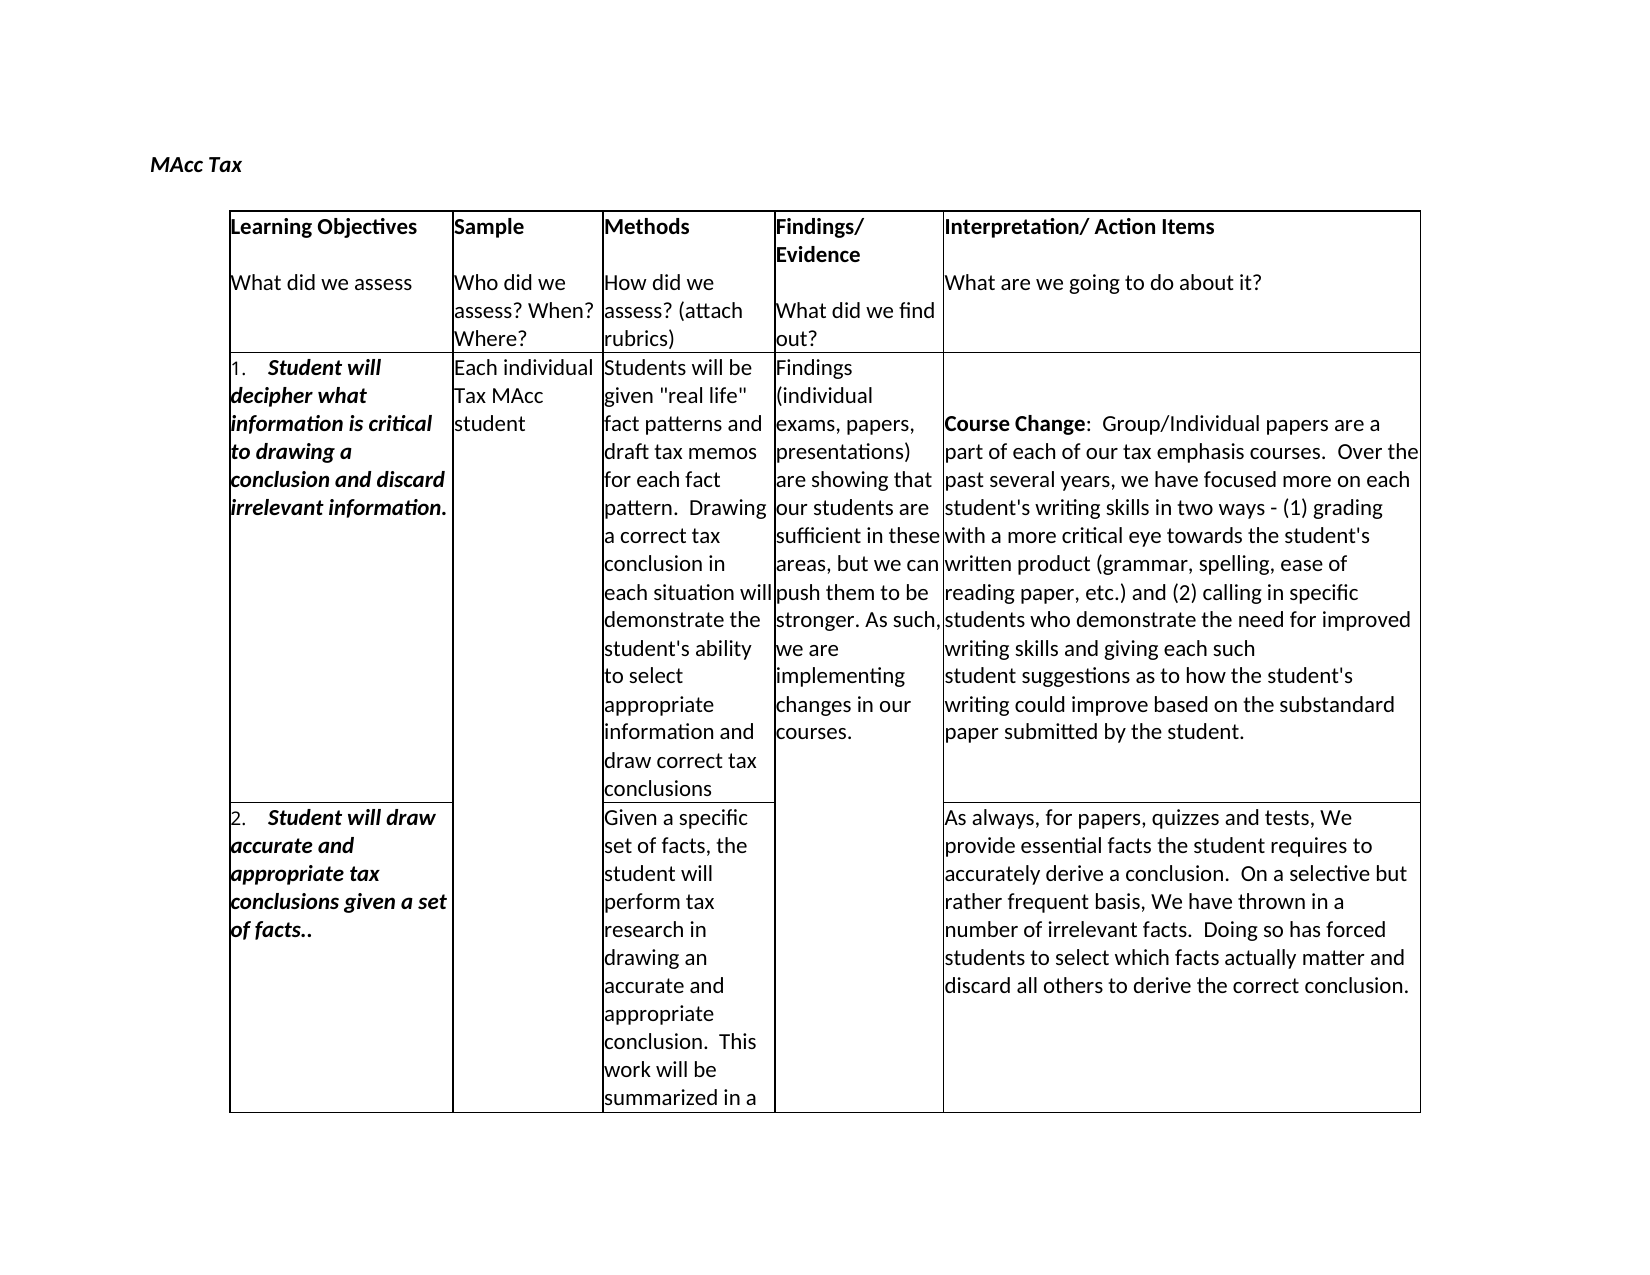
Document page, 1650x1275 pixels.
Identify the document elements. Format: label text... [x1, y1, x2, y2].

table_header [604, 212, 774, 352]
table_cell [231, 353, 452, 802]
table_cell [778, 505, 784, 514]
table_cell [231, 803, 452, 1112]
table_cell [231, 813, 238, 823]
text MAcc Tax [150, 150, 1500, 178]
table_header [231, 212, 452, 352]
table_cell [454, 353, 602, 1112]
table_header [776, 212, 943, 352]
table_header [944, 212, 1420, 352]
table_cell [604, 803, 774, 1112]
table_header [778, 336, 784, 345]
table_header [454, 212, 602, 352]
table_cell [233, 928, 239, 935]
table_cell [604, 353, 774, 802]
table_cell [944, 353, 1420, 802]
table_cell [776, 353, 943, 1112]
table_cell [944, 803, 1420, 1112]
